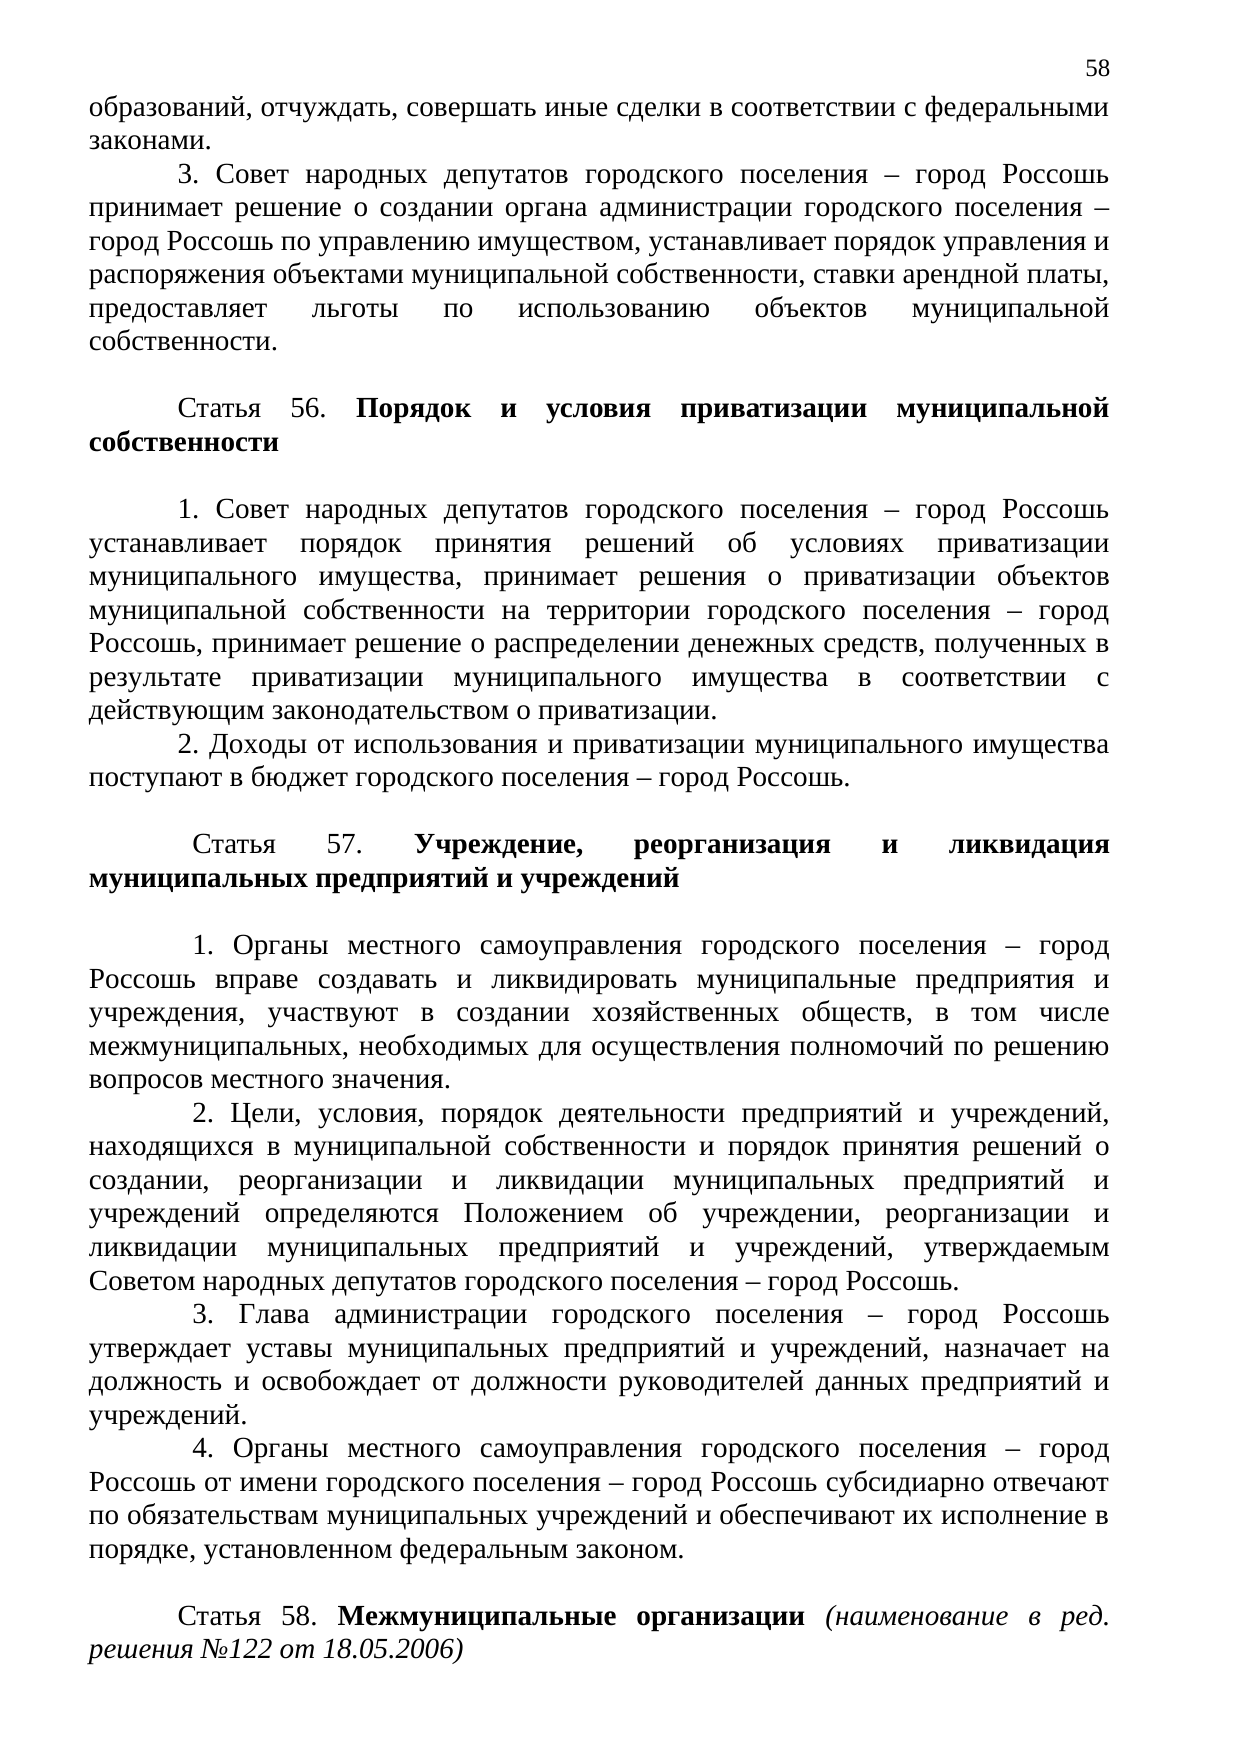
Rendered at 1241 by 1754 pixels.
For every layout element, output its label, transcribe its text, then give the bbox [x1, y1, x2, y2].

text 3. Совет народных депутатов городского поселения – город Россошь принимает решение о создании органа администрации городского поселения – город Россошь по управлению имуществом, устанавливает порядок управления и распоряжения объектами муниципальной собственности, ставки арендной платы, предоставляет льготы по использованию объектов муниципальной собственности. [89, 156, 1110, 357]
text 1. Органы местного самоуправления городского поселения – город Россошь вправе создавать и ликвидировать муниципальные предприятия и учреждения, участвуют в создании хозяйственных обществ, в том числе межмуниципальных, необходимых для осуществления полномочий по решению вопросов местного значения. [89, 927, 1110, 1095]
text 2. Цели, условия, порядок деятельности предприятий и учреждений, находящихся в муниципальной собственности и порядок принятия решений о создании, реорганизации и ликвидации муниципальных предприятий и учреждений определяются Положением об учреждении, реорганизации и ликвидации муниципальных предприятий и учреждений, утверждаемым Советом народных депутатов городского поселения – город Россошь. [89, 1095, 1110, 1296]
text 1. Совет народных депутатов городского поселения – город Россошь устанавливает порядок принятия решений об условиях приватизации муниципального имущества, принимает решения о приватизации объектов муниципальной собственности на территории городского поселения – город Россошь, принимает решение о распределении денежных средств, полученных в результате приватизации муниципального имущества в соответствии с действующим законодательством о приватизации. [89, 491, 1110, 726]
text 2. Доходы от использования и приватизации муниципального имущества поступают в бюджет городского поселения – город Россошь. [89, 726, 1110, 793]
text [89, 89, 1110, 156]
text Статья 56. Порядок и условия приватизации муниципальной собственности [89, 391, 1110, 458]
text 3. Глава администрации городского поселения – город Россошь утверждает уставы муниципальных предприятий и учреждений, назначает на должность и освобождает от должности руководителей данных предприятий и учреждений. [89, 1296, 1110, 1430]
text Статья 58. Межмуниципальные организации (наименование в ред. решения №122 от 18.05.2006) [89, 1598, 1110, 1665]
text 4. Органы местного самоуправления городского поселения – город Россошь от имени городского поселения – город Россошь субсидиарно отвечают по обязательствам муниципальных учреждений и обеспечивают их исполнение в порядке, установленном федеральным законом. [89, 1430, 1110, 1564]
text Статья 57. Учреждение, реорганизация и ликвидация муниципальных предприятий и учреждений [89, 827, 1110, 894]
